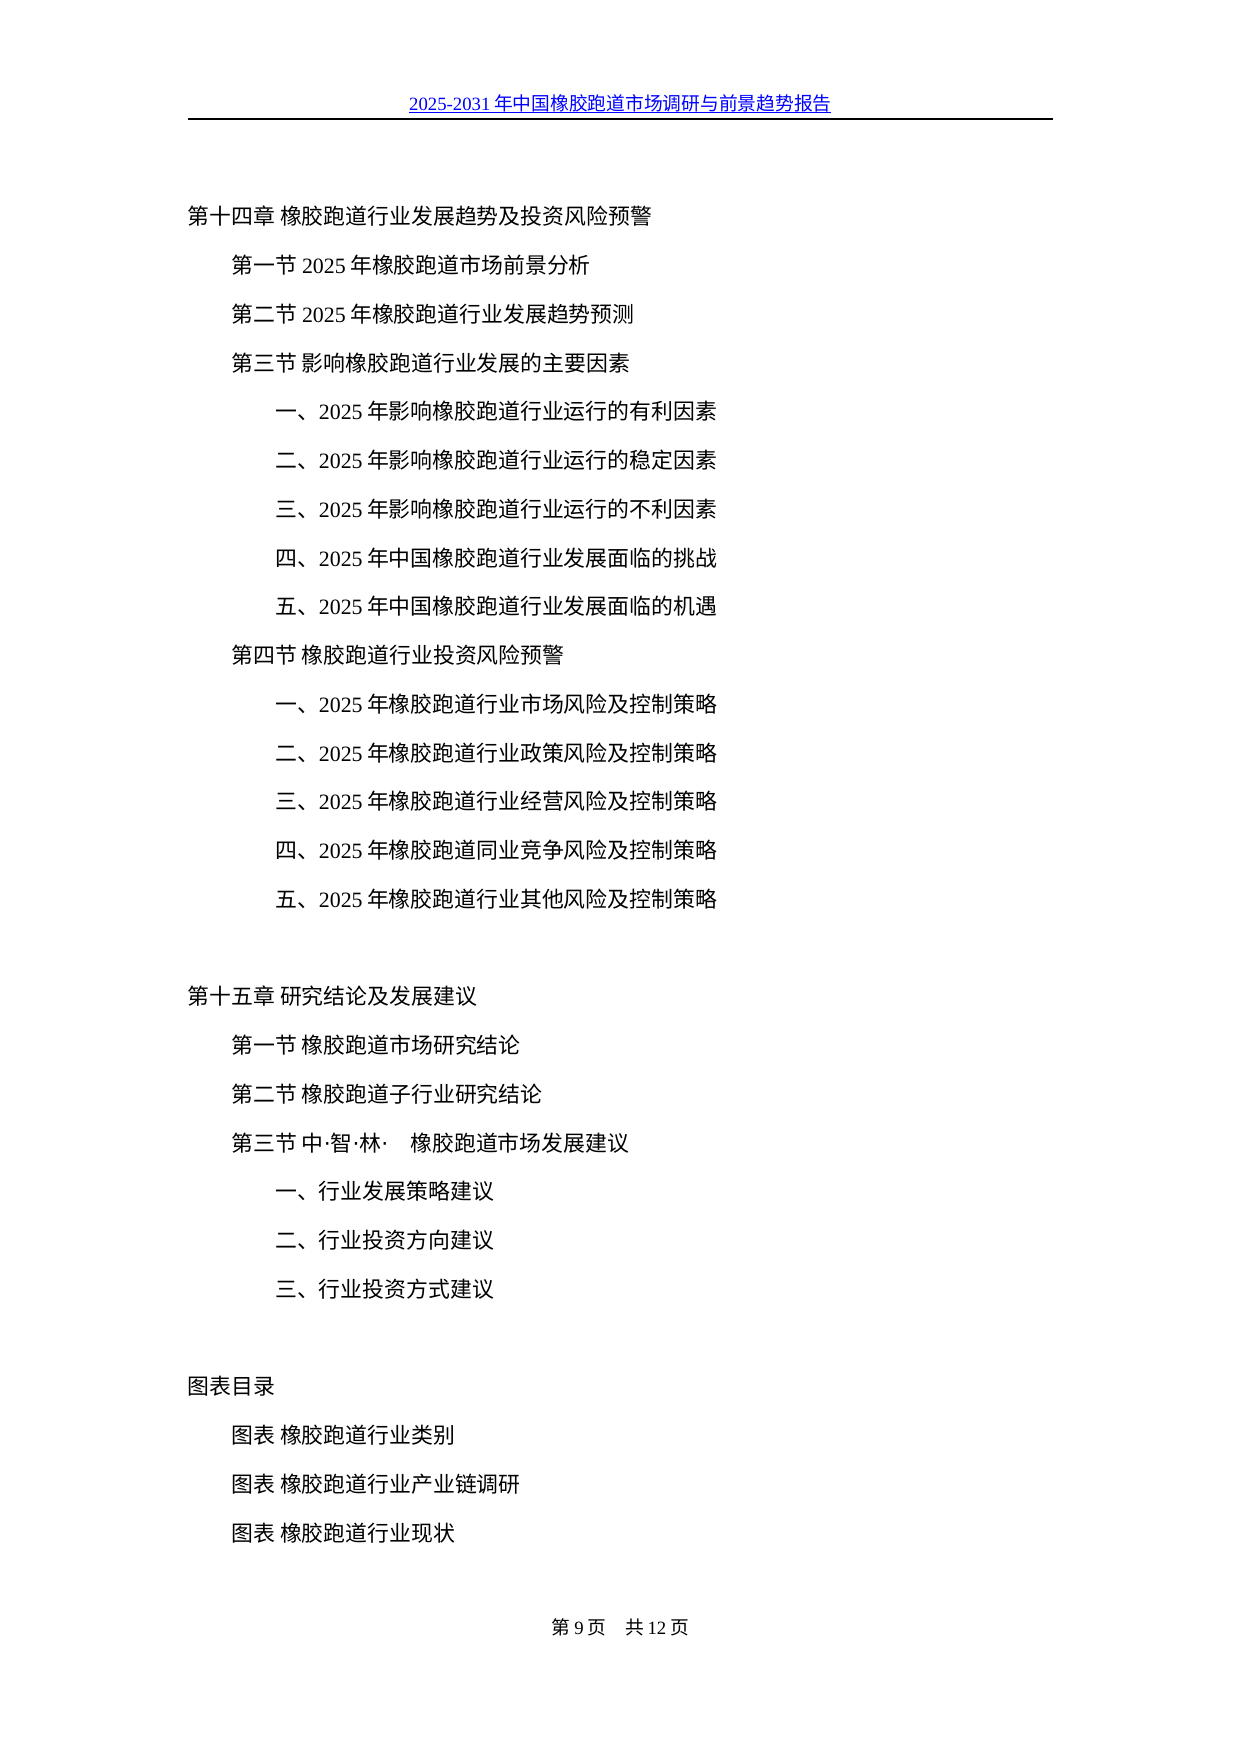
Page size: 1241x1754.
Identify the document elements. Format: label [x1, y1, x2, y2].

text [187, 150, 1053, 1548]
